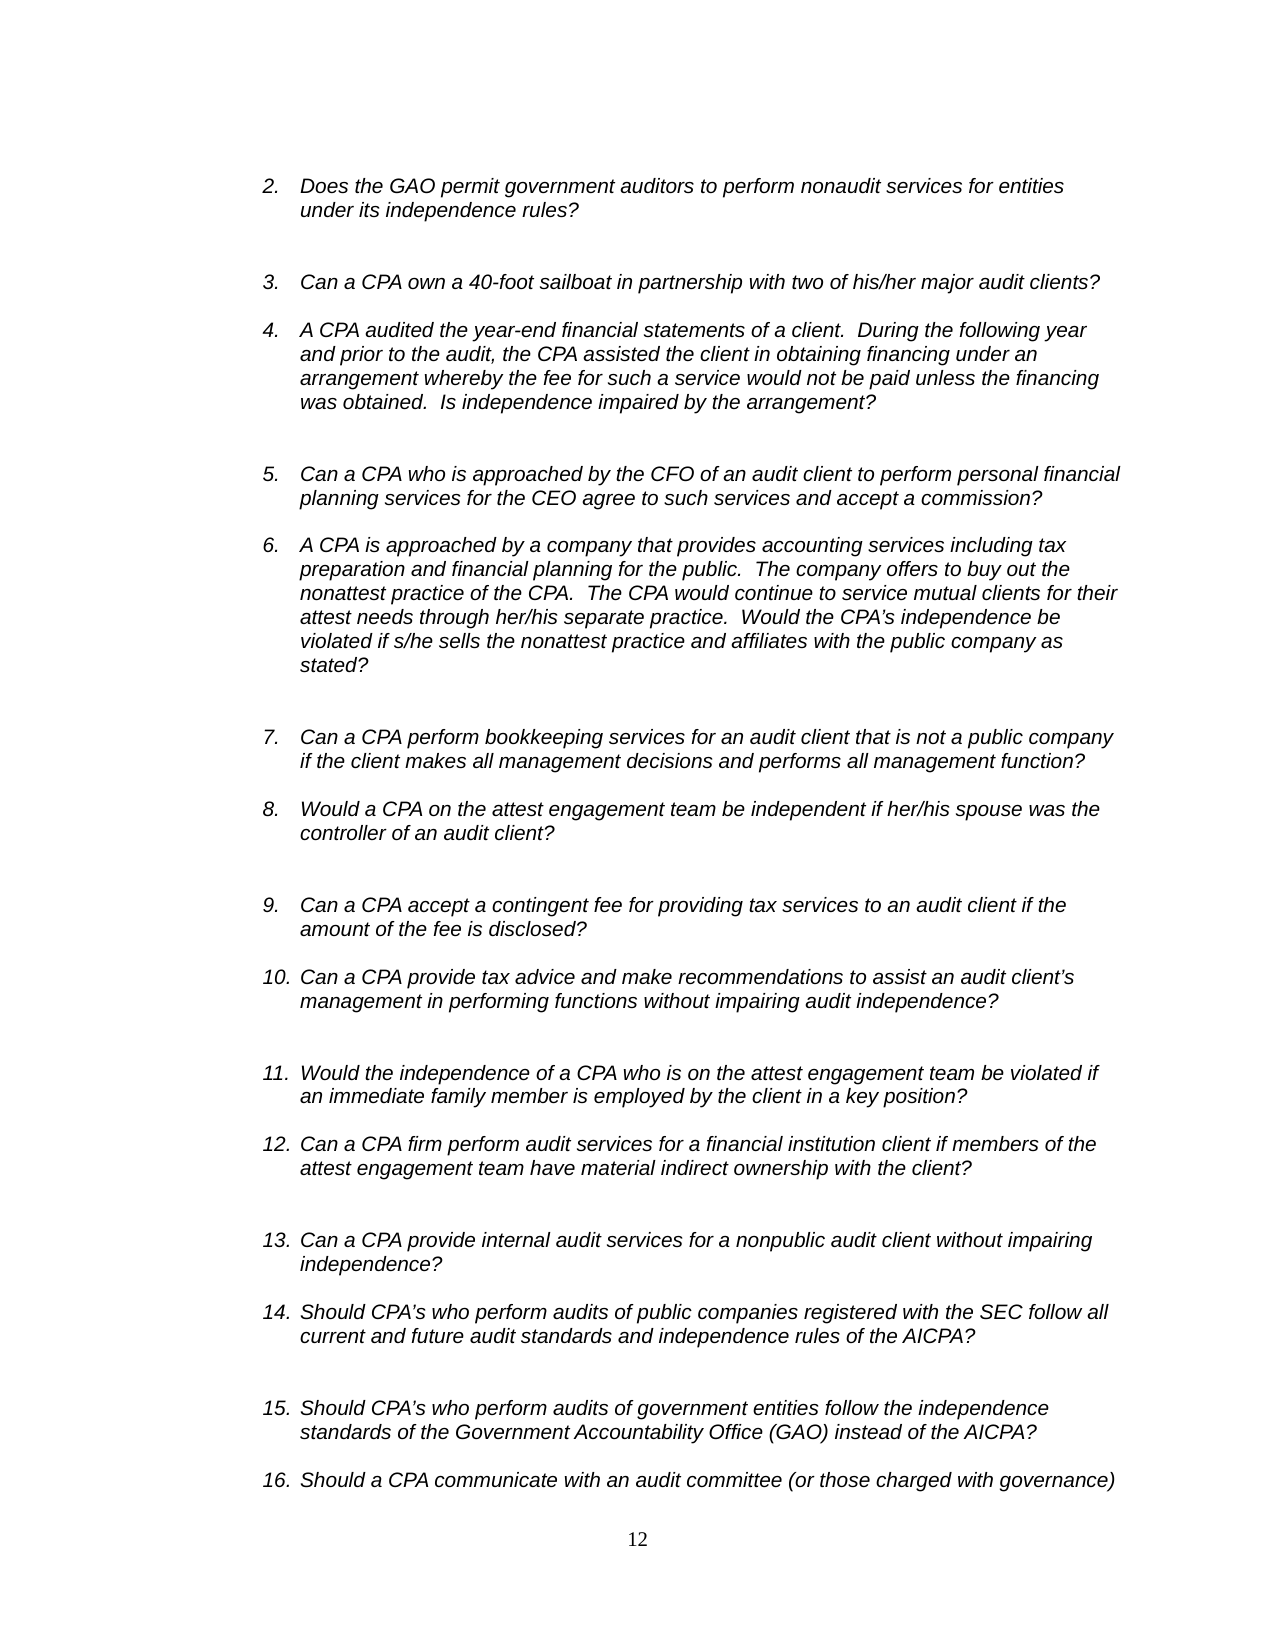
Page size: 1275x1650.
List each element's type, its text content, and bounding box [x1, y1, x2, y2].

list Can a CPA provide internal audit services for a nonpublic audit client without impairing independence? [262, 1228, 1125, 1276]
list Does the GAO permit government auditors to perform nonaudit services for entities under its independence rules? [262, 174, 1125, 222]
list Should CPA’s who perform audits of government entities follow the independence standards of the Government Accountability Office (GAO) instead of the AICPA? [262, 1396, 1125, 1444]
list Can a CPA provide tax advice and make recommendations to assist an audit client’s management in performing functions without impairing audit independence? [262, 964, 1125, 1012]
list Would the independence of a CPA who is on the attest engagement team be violated if an immediate family member is employed by the client in a key position? [262, 1060, 1125, 1108]
list A CPA is approached by a company that provides accounting services including tax preparation and financial planning for the public. The company offers to buy out the nonattest practice of the CPA. The CPA would continue to service mutual clients for their attest needs through her/his separate practice. Would the CPA’s independence be violated if s/he sells the nonattest practice and affiliates with the public company as stated? [262, 533, 1125, 677]
list Would a CPA on the attest engagement team be independent if her/his spouse was the controller of an audit client? [262, 797, 1125, 845]
list Can a CPA who is approached by the CFO of an audit client to perform personal financial planning services for the CEO agree to such services and accept a commission? [262, 461, 1125, 509]
list Can a CPA perform bookkeeping services for an audit client that is not a public company if the client makes all management decisions and performs all management function? [262, 725, 1125, 773]
list Can a CPA own a 40-foot sailboat in partnership with two of his/her major audit clients? [262, 270, 1125, 294]
list Should CPA’s who perform audits of public companies registered with the SEC follow all current and future audit standards and independence rules of the AICPA? [262, 1300, 1125, 1348]
list Can a CPA accept a contingent fee for providing tax services to an audit client if the amount of the fee is disclosed? [262, 893, 1125, 941]
list A CPA audited the year-end financial statements of a client. During the following year and prior to the audit, the CPA assisted the client in obtaining financing under an arrangement whereby the fee for such a service would not be paid unless the financing was obtained. Is independence impaired by the arrangement? [262, 318, 1125, 413]
list Can a CPA firm perform audit services for a financial institution client if members of the attest engagement team have material indirect ownership with the client? [262, 1132, 1125, 1180]
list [262, 1468, 1125, 1492]
